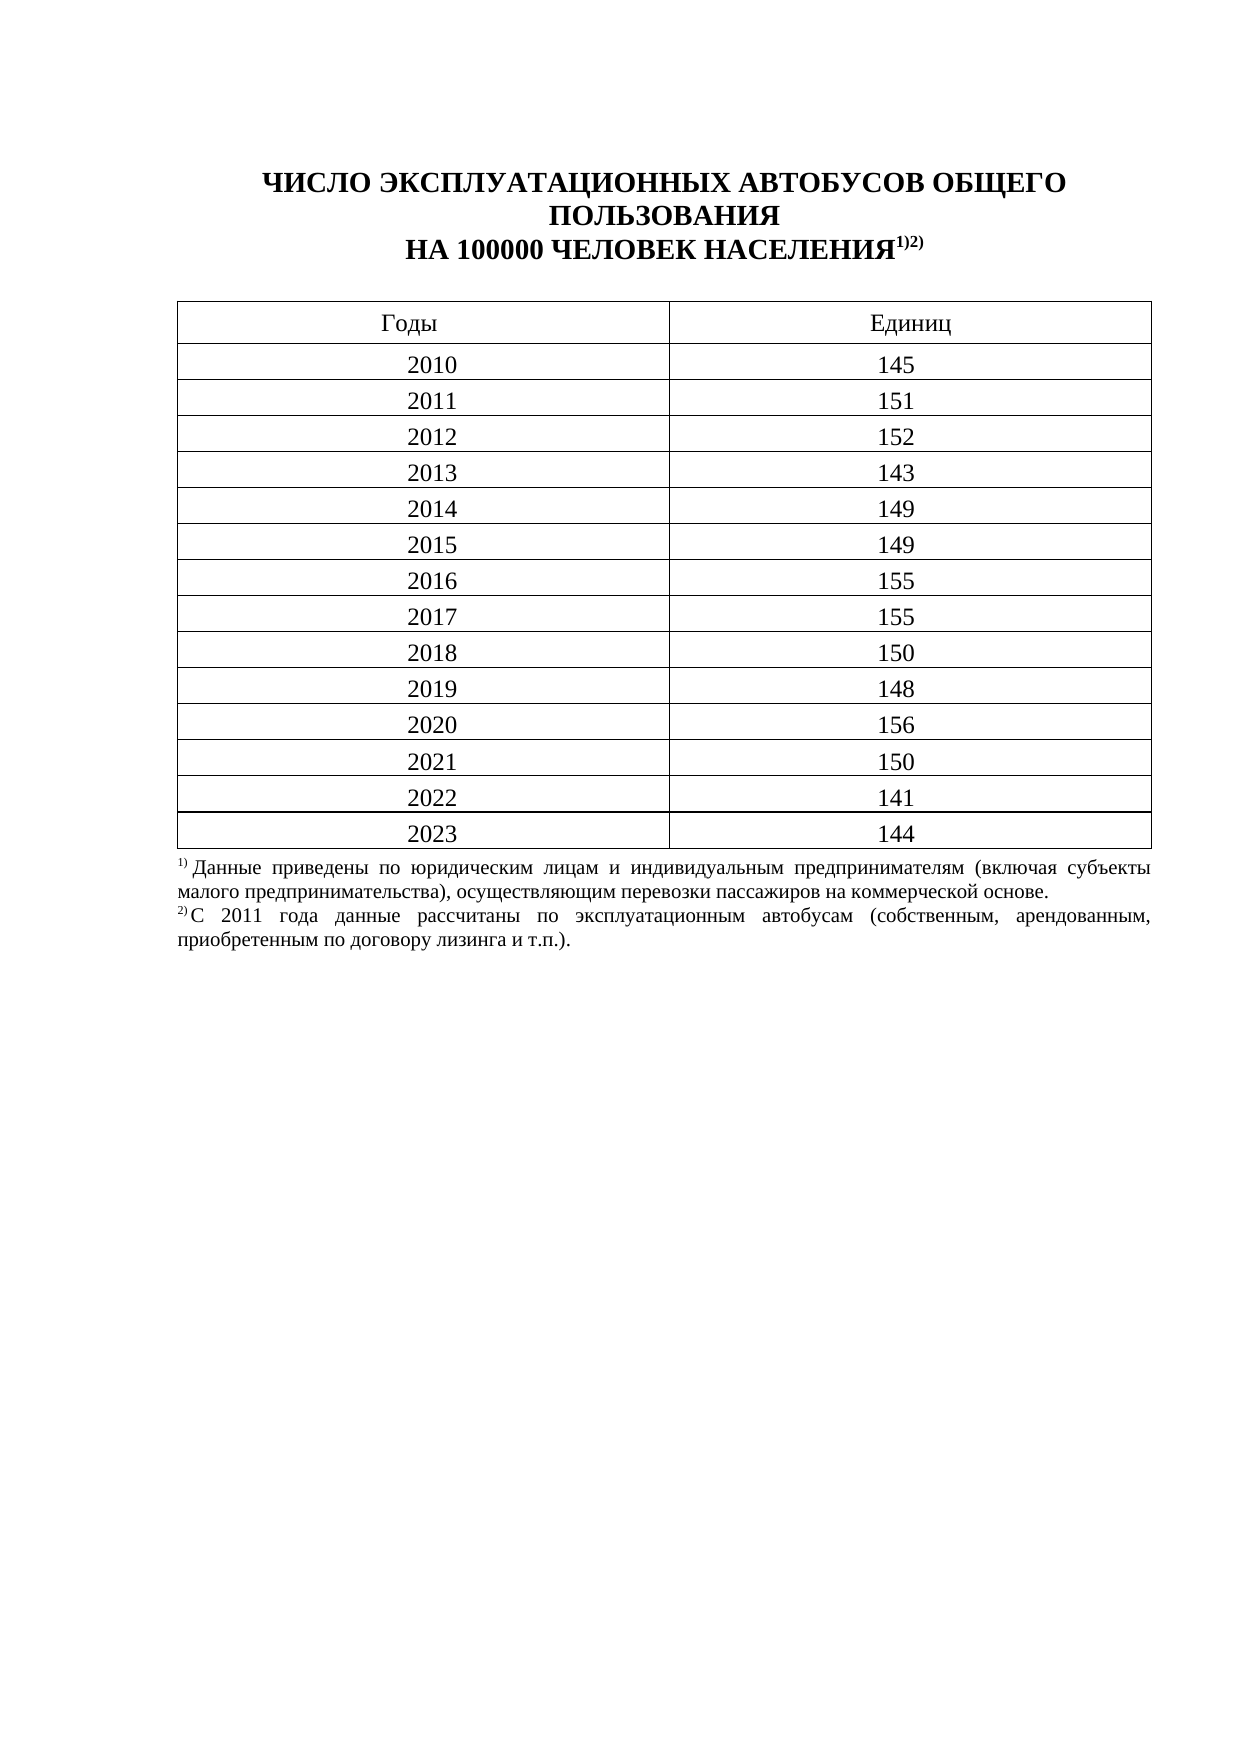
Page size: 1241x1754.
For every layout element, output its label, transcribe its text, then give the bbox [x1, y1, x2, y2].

table_cell 2022 [178, 776, 669, 811]
table_cell 2012 [178, 416, 669, 451]
table_cell 151 [670, 380, 1151, 415]
table_cell 149 [670, 488, 1151, 523]
table_cell 2013 [178, 452, 669, 487]
table_cell 150 [670, 740, 1151, 775]
table_cell 150 [670, 632, 1151, 667]
table_cell 2010 [178, 344, 669, 379]
table_cell 155 [670, 560, 1151, 595]
table_cell 2020 [178, 704, 669, 739]
text 1) Данные приведены по юридическим лицам и индивидуальным предпринимателям (включая субъекты малого предпринимательства), осуществляющим перевозки пассажиров на коммерческой основе. [177, 855, 1152, 903]
table_cell 149 [670, 524, 1151, 559]
text НА 100000 ЧЕЛОВЕК НАСЕЛЕНИЯ1)2) [177, 232, 1152, 266]
table_header Годы [178, 302, 669, 343]
table_cell 2021 [178, 740, 669, 775]
text 2) С 2011 года данные рассчитаны по эксплуатационным автобусам (собственным, арендованным, приобретенным по договору лизинга и т.п.). [177, 903, 1152, 951]
table_cell 144 [670, 813, 1151, 847]
table_cell 2017 [178, 596, 669, 631]
table_cell 2016 [178, 560, 669, 595]
text ЧИСЛО ЭКСПЛУАТАЦИОННЫХ АВТОБУСОВ ОБЩЕГО ПОЛЬЗОВАНИЯ [177, 165, 1152, 232]
table_header Единиц [670, 302, 1151, 343]
table_cell 2023 [178, 813, 669, 847]
table_cell 143 [670, 452, 1151, 487]
table_cell 141 [670, 776, 1151, 811]
table_cell 152 [670, 416, 1151, 451]
table_cell 2019 [178, 668, 669, 703]
table_cell 2015 [178, 524, 669, 559]
table_cell 2014 [178, 488, 669, 523]
table_cell 2018 [178, 632, 669, 667]
table_cell 2011 [178, 380, 669, 415]
table_cell 148 [670, 668, 1151, 703]
table_cell 155 [670, 596, 1151, 631]
table_cell 156 [670, 704, 1151, 739]
table_cell 145 [670, 344, 1151, 379]
